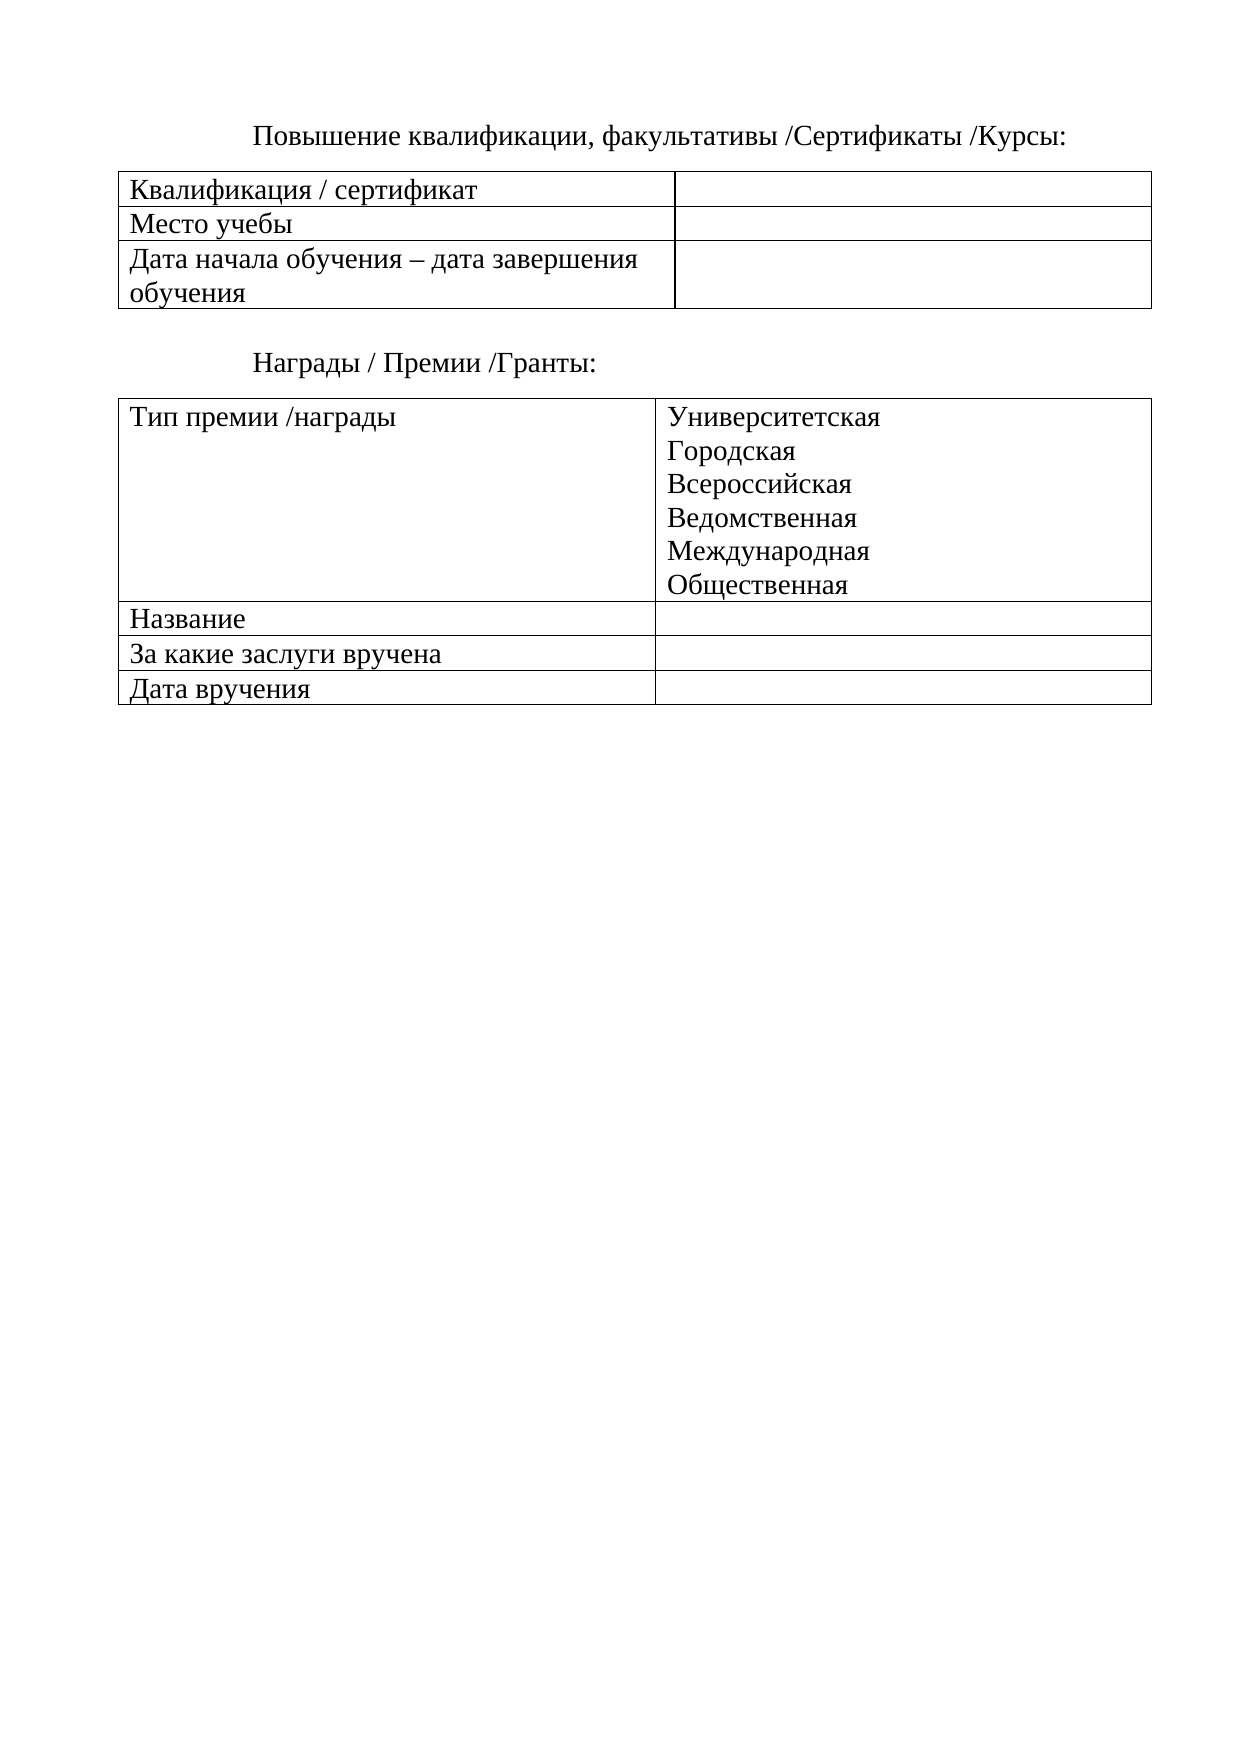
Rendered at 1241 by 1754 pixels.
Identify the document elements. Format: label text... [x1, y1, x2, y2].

table_cell Дата начала обучения – дата завершения обучения [119, 241, 674, 308]
table_cell [656, 636, 1151, 670]
table_cell Место учебы [119, 207, 674, 240]
table_header [676, 172, 1151, 206]
table_header Квалификация / сертификат [119, 172, 674, 206]
text Повышение квалификации, факультативы /Сертификаты /Курсы: [252, 118, 1152, 152]
text Награды / Премии /Гранты: [252, 345, 1152, 379]
table_cell Название [119, 602, 655, 635]
table_cell [676, 241, 1151, 308]
table_cell [676, 207, 1151, 240]
table_cell [656, 602, 1151, 635]
table_header Тип премии /награды [119, 399, 655, 601]
table_cell За какие заслуги вручена [119, 636, 655, 670]
table_cell Дата вручения [119, 671, 655, 704]
table_header Университетская Городская Всероссийская Ведомственная Международная Общественная [656, 399, 1151, 601]
table_cell [656, 671, 1151, 704]
